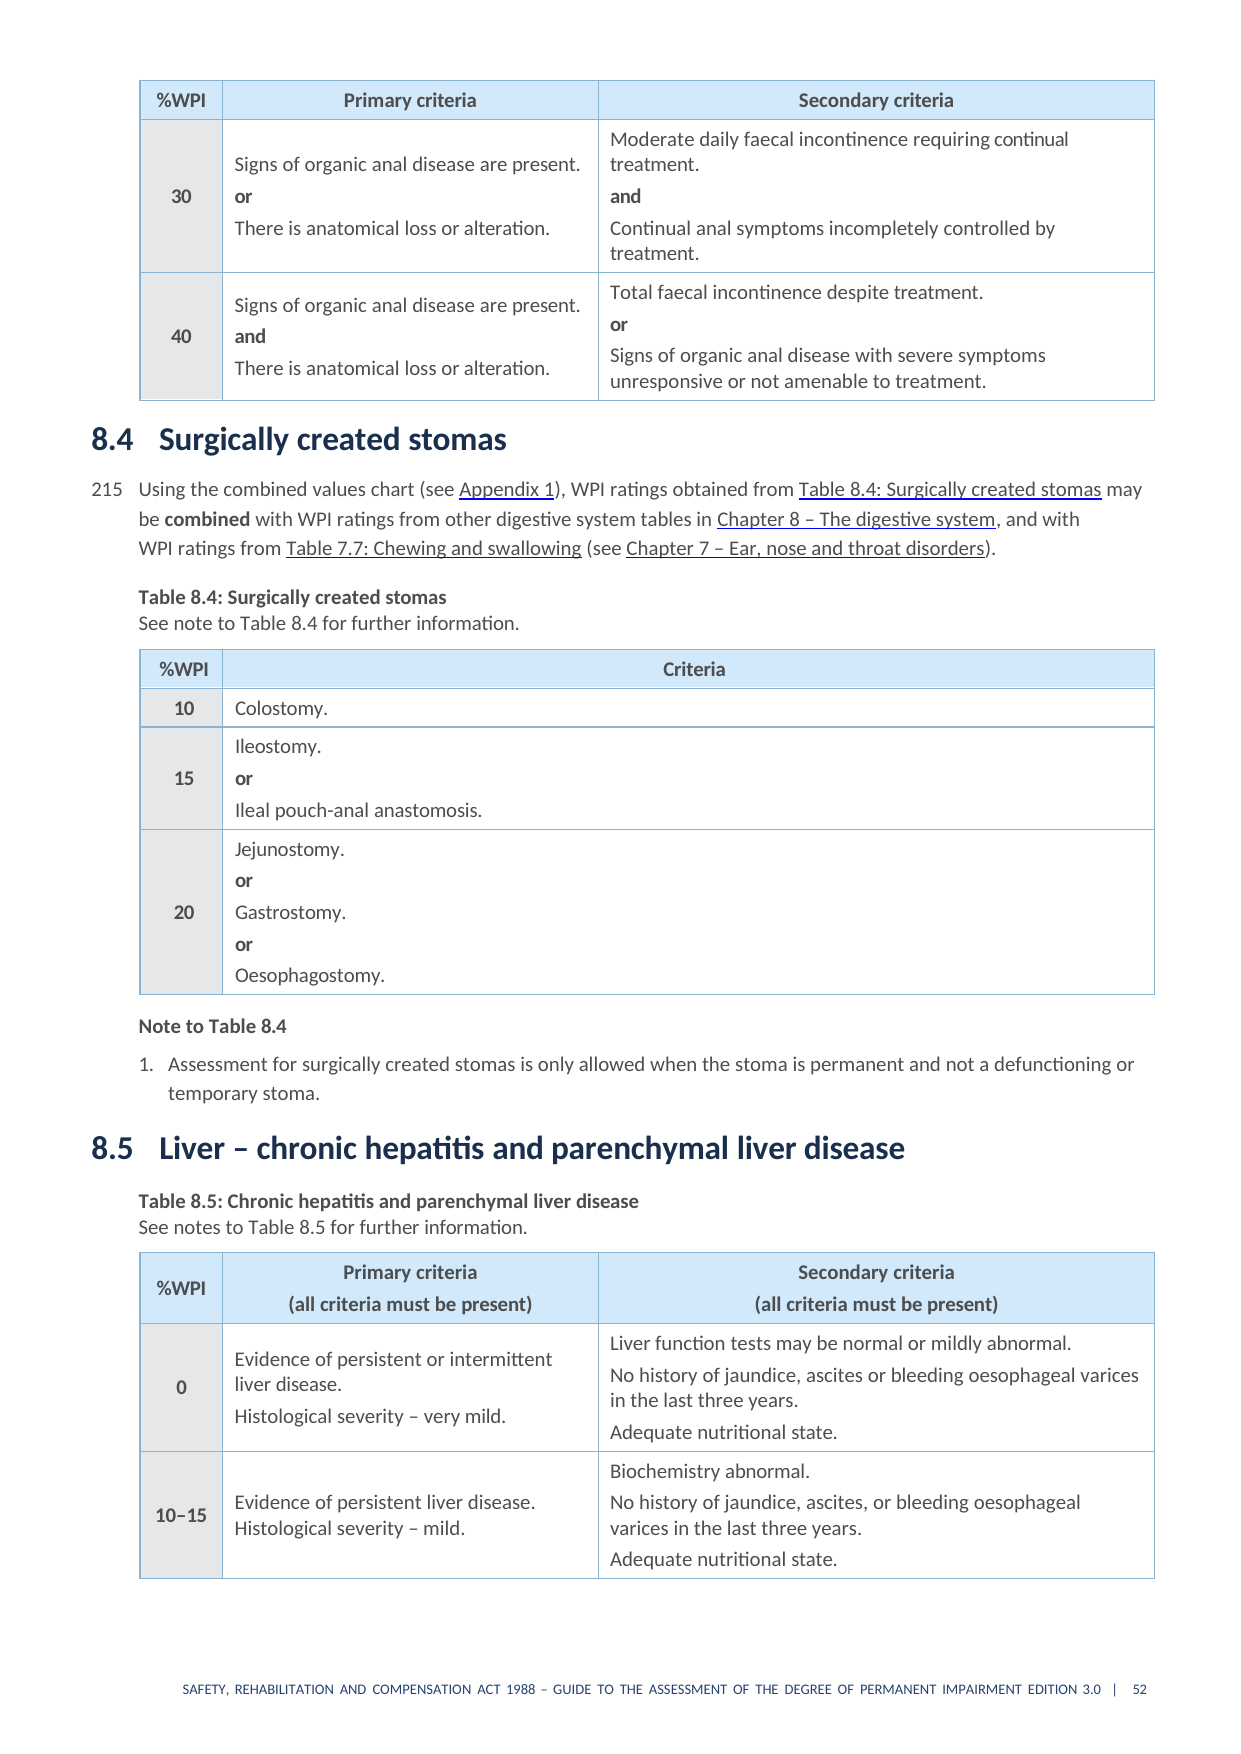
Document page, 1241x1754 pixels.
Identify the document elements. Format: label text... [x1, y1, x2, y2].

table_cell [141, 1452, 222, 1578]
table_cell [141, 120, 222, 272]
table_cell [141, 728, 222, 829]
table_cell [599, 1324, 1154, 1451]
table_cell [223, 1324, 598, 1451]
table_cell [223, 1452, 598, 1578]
text Table 8.4: Surgically created stomas [138, 582, 1151, 611]
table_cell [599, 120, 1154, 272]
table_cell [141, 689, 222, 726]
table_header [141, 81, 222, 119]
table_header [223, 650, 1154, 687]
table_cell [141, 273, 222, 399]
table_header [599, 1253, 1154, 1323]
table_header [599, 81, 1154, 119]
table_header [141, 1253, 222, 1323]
subtitle Surgically created stomas [91, 418, 1151, 459]
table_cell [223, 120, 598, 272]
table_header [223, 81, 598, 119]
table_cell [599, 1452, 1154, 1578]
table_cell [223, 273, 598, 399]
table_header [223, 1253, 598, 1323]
text See note to Table 8.4 for further information. [138, 611, 1151, 636]
list Using the combined values chart (see Appendix 1), WPI ratings obtained from Table 8.4: Surgically created stomas may be combined with WPI ratings from other digestive system tables in Chapter 8 – The digestive system, and with WPI ratings from Table 7.7: Chewing and swallowing (see Chapter 7 – Ear, nose and throat disorders). [91, 477, 1151, 560]
text Table 8.5: Chronic hepatitis and parenchymal liver disease [138, 1186, 1151, 1214]
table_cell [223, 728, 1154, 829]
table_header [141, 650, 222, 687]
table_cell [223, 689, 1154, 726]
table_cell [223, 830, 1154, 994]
text See notes to Table 8.5 for further information. [138, 1214, 1151, 1240]
text Note to Table 8.4 [138, 1013, 1151, 1038]
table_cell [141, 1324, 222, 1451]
list Assessment for surgically created stomas is only allowed when the stoma is permanent and not a defunctioning or temporary stoma. [138, 1051, 1151, 1106]
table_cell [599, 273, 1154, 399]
subtitle Liver – chronic hepatitis and parenchymal liver disease [91, 1127, 1151, 1168]
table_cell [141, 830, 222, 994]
